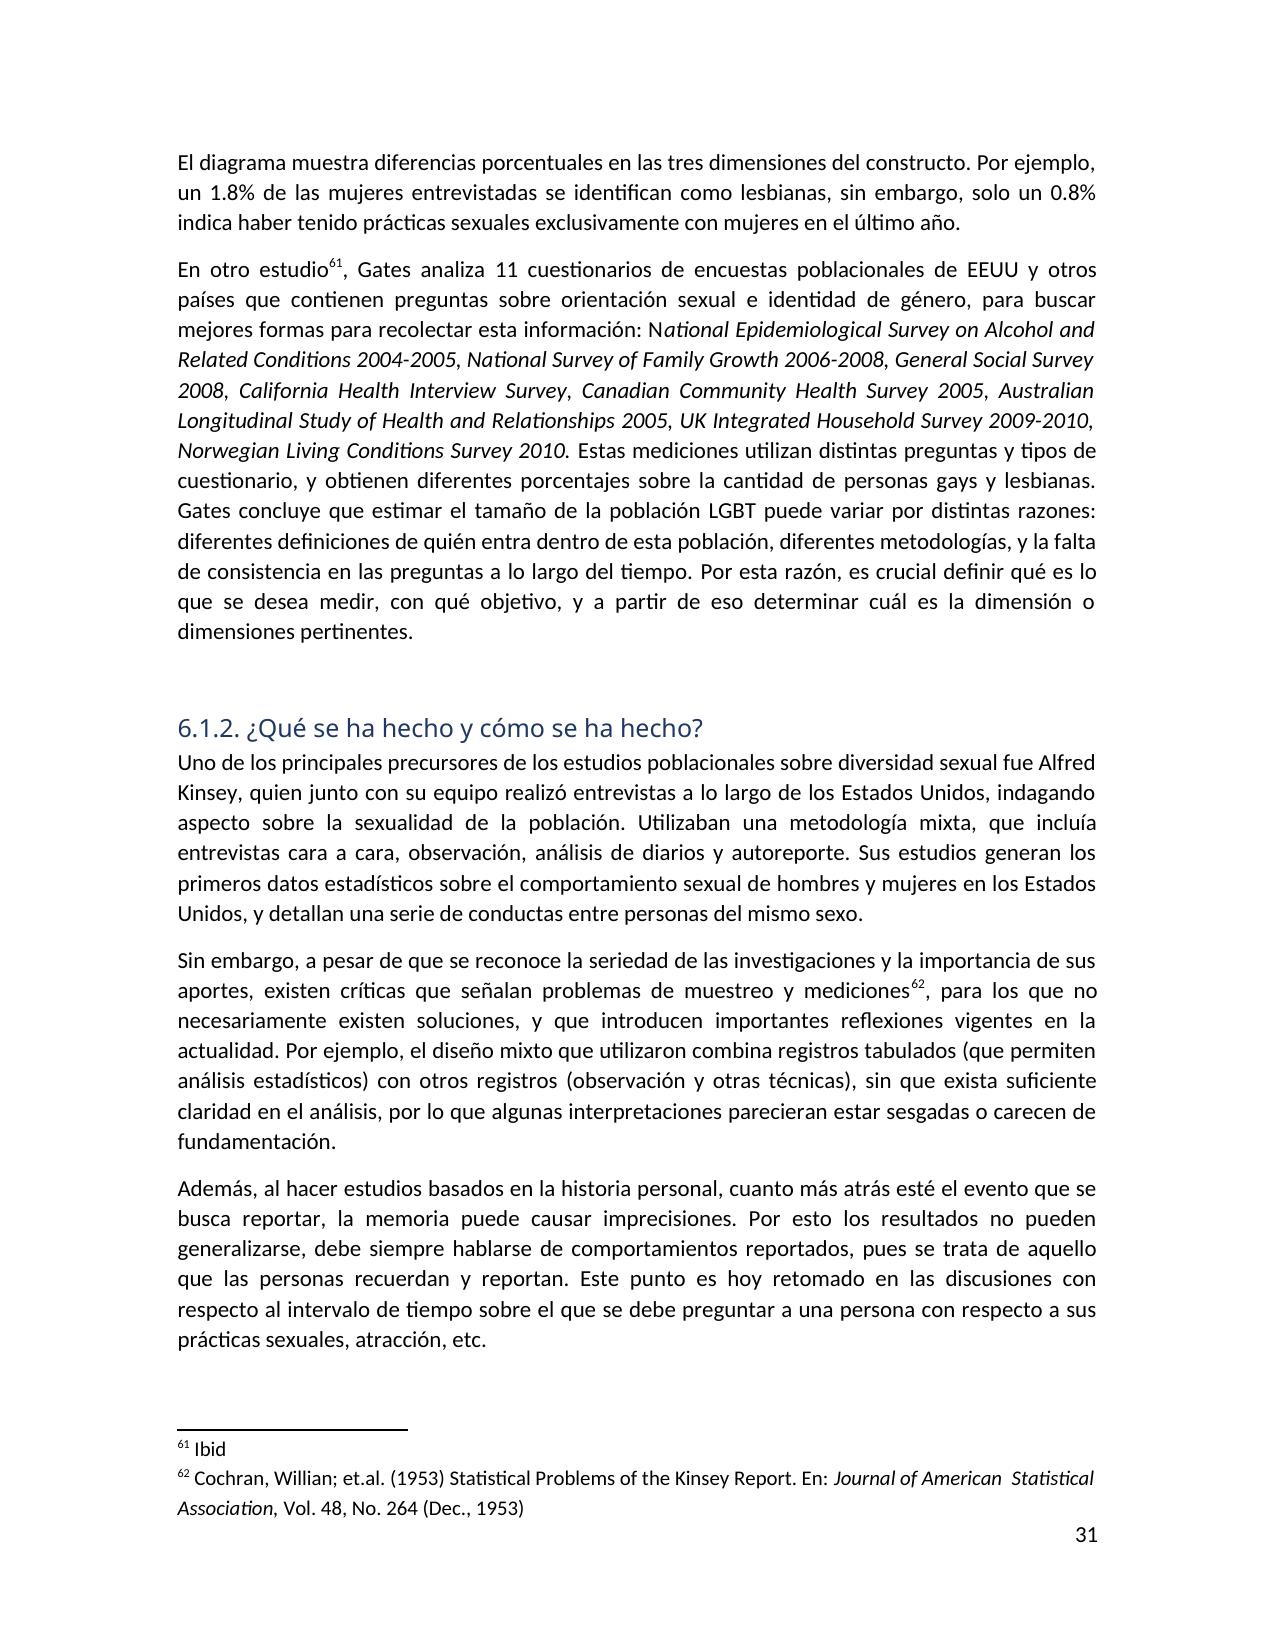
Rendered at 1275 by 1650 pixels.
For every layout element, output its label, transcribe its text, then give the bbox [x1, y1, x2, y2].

text Sin embargo, a pesar de que se reconoce la seriedad de las investigaciones y la importancia de sus aportes, existen críticas que señalan problemas de muestreo y mediciones, para los que no necesariamente existen soluciones, y que introducen importantes reflexiones vigentes en la actualidad. Por ejemplo, el diseño mixto que utilizaron combina registros tabulados (que permiten análisis estadísticos) con otros registros (observación y otras técnicas), sin que exista suficiente claridad en el análisis, por lo que algunas interpretaciones parecieran estar sesgadas o carecen de fundamentación. [177, 946, 1098, 1155]
text Además, al hacer estudios basados en la historia personal, cuanto más atrás esté el evento que se busca reportar, la memoria puede causar imprecisiones. Por esto los resultados no pueden generalizarse, debe siempre hablarse de comportamientos reportados, pues se trata de aquello que las personas recuerdan y reportan. Este punto es hoy retomado en las discusiones con respecto al intervalo de tiempo sobre el que se debe preguntar a una persona con respecto a sus prácticas sexuales, atracción, etc. [177, 1174, 1098, 1353]
text El diagrama muestra diferencias porcentuales en las tres dimensiones del constructo. Por ejemplo, un 1.8% de las mujeres entrevistadas se identifican como lesbianas, sin embargo, solo un 0.8% indica haber tenido prácticas sexuales exclusivamente con mujeres en el último año. [177, 148, 1098, 236]
text En otro estudio, Gates analiza 11 cuestionarios de encuestas poblacionales de EEUU y otros países que contienen preguntas sobre orientación sexual e identidad de género, para buscar mejores formas para recolectar esta información: National Epidemiological Survey on Alcohol and Related Conditions 2004-2005, National Survey of Family Growth 2006-2008, General Social Survey 2008, California Health Interview Survey, Canadian Community Health Survey 2005, Australian Longitudinal Study of Health and Relationships 2005, UK Integrated Household Survey 2009-2010, Norwegian Living Conditions Survey 2010. Estas mediciones utilizan distintas preguntas y tipos de cuestionario, y obtienen diferentes porcentajes sobre la cantidad de personas gays y lesbianas. Gates concluye que estimar el tamaño de la población LGBT puede variar por distintas razones: diferentes definiciones de quién entra dentro de esta población, diferentes metodologías, y la falta de consistencia en las preguntas a lo largo del tiempo. Por esta razón, es crucial definir qué es lo que se desea medir, con qué objetivo, y a partir de eso determinar cuál es la dimensión o dimensiones pertinentes. [177, 255, 1098, 645]
subtitle 6.1.2. ¿Qué se ha hecho y cómo se ha hecho? [177, 711, 1098, 745]
text Uno de los principales precursores de los estudios poblacionales sobre diversidad sexual fue Alfred Kinsey, quien junto con su equipo realizó entrevistas a lo largo de los Estados Unidos, indagando aspecto sobre la sexualidad de la población. Utilizaban una metodología mixta, que incluía entrevistas cara a cara, observación, análisis de diarios y autoreporte. Sus estudios generan los primeros datos estadísticos sobre el comportamiento sexual de hombres y mujeres en los Estados Unidos, y detallan una serie de conductas entre personas del mismo sexo. [177, 748, 1098, 927]
